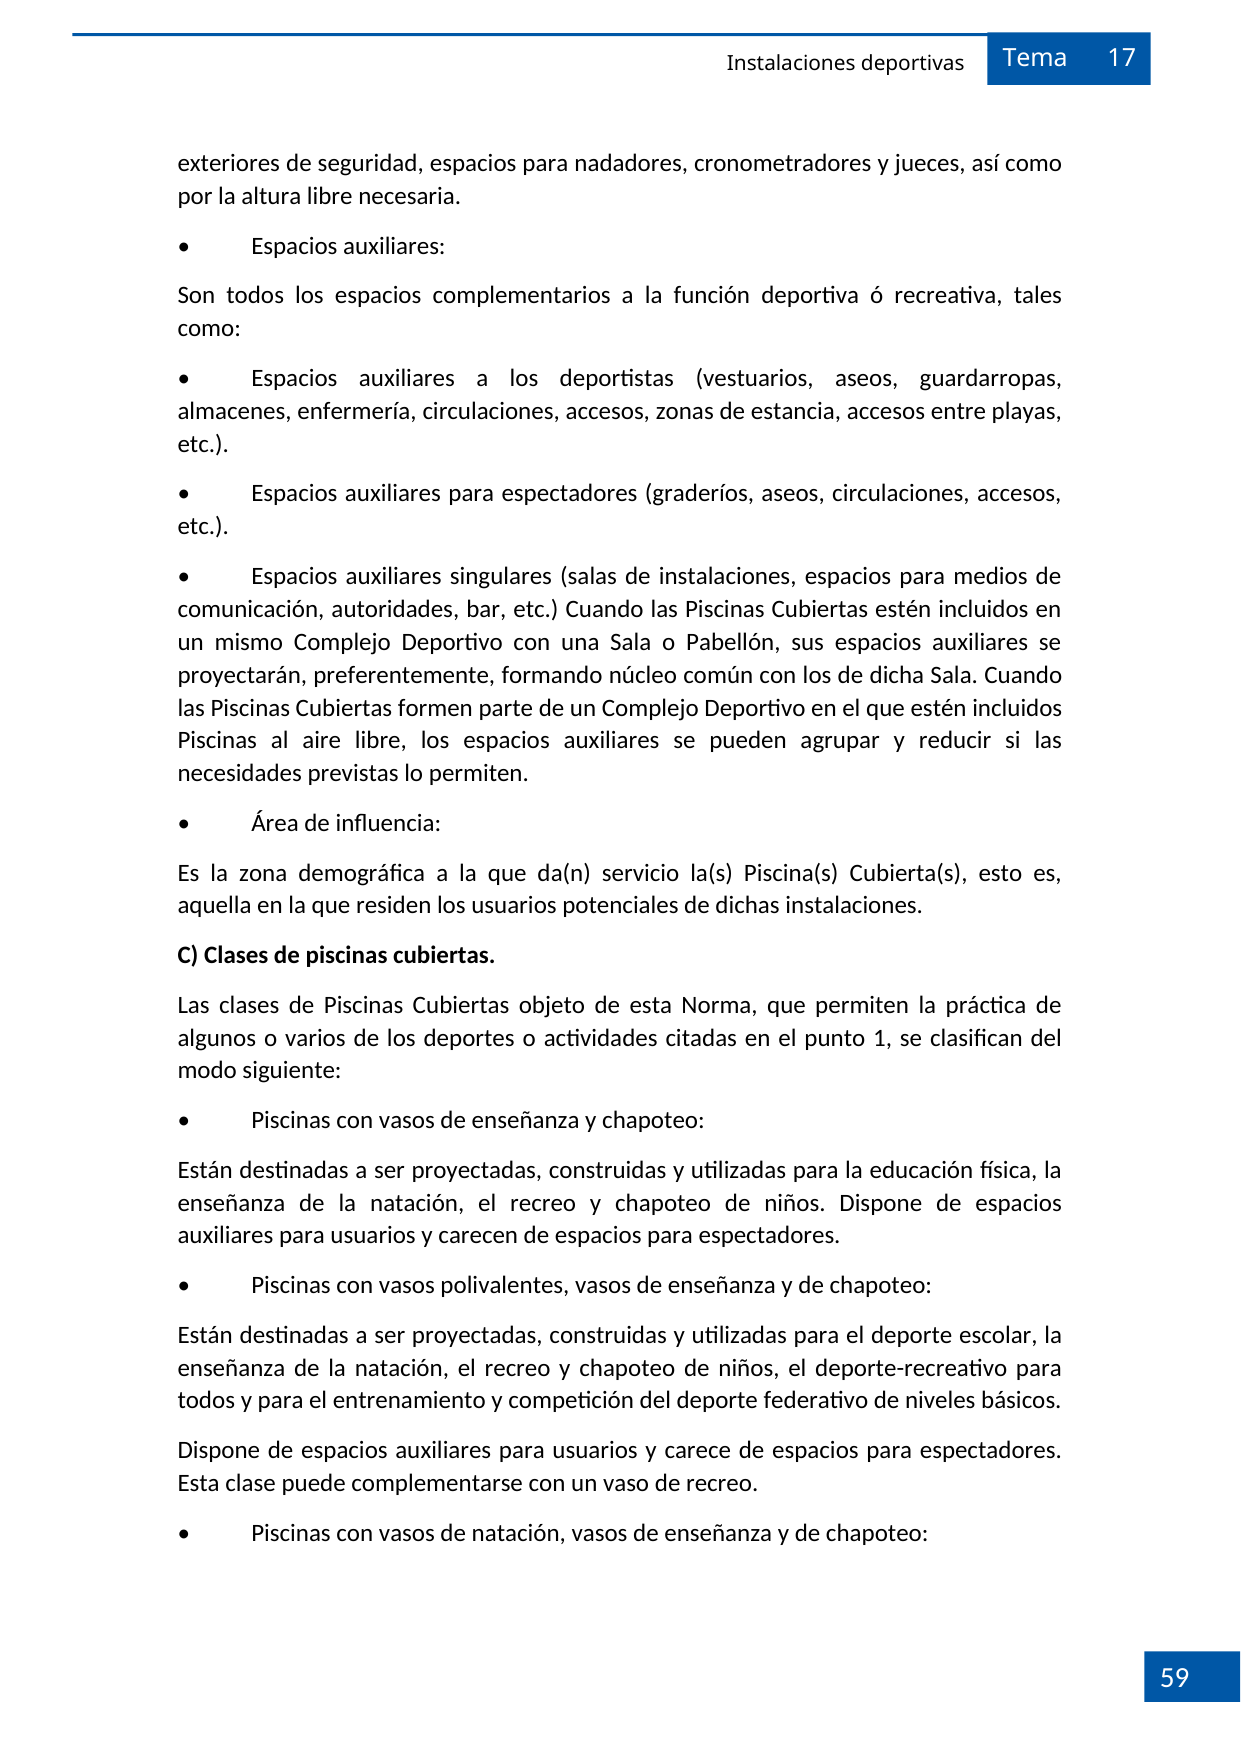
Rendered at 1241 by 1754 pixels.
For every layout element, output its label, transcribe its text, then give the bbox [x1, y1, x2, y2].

text Dispone de espacios auxiliares para usuarios y carece de espacios para espectadores. Esta clase puede complementarse con un vaso de recreo. [177, 1434, 1063, 1498]
text • Área de influencia: [177, 807, 1063, 838]
text Las clases de Piscinas Cubiertas objeto de esta Norma, que permiten la práctica de algunos o varios de los deportes o actividades citadas en el punto 1, se clasifican del modo siguiente: [177, 989, 1063, 1085]
text Están destinadas a ser proyectadas, construidas y utilizadas para la educación física, la enseñanza de la natación, el recreo y chapoteo de niños. Dispone de espacios auxiliares para usuarios y carecen de espacios para espectadores. [177, 1154, 1063, 1250]
text Son todos los espacios complementarios a la función deportiva ó recreativa, tales como: [177, 280, 1063, 343]
text • Espacios auxiliares singulares (salas de instalaciones, espacios para medios de comunicación, autoridades, bar, etc.) Cuando las Piscinas Cubiertas estén incluidos en un mismo Complejo Deportivo con una Sala o Pabellón, sus espacios auxiliares se proyectarán, preferentemente, formando núcleo común con los de dicha Sala. Cuando las Piscinas Cubiertas formen parte de un Complejo Deportivo en el que estén incluidos Piscinas al aire libre, los espacios auxiliares se pueden agrupar y reducir si las necesidades previstas lo permiten. [177, 560, 1063, 788]
text • Piscinas con vasos de natación, vasos de enseñanza y de chapoteo: [177, 1517, 1063, 1547]
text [177, 148, 1063, 211]
text • Piscinas con vasos de enseñanza y chapoteo: [177, 1104, 1063, 1135]
text • Piscinas con vasos polivalentes, vasos de enseñanza y de chapoteo: [177, 1269, 1063, 1300]
text Es la zona demográfica a la que da(n) servicio la(s) Piscina(s) Cubierta(s), esto es, aquella en la que residen los usuarios potenciales de dichas instalaciones. [177, 857, 1063, 920]
text C) Clases de piscinas cubiertas. [177, 939, 1063, 970]
text • Espacios auxiliares a los deportistas (vestuarios, aseos, guardarropas, almacenes, enfermería, circulaciones, accesos, zonas de estancia, accesos entre playas, etc.). [177, 362, 1063, 458]
text Están destinadas a ser proyectadas, construidas y utilizadas para el deporte escolar, la enseñanza de la natación, el recreo y chapoteo de niños, el deporte-recreativo para todos y para el entrenamiento y competición del deporte federativo de niveles básicos. [177, 1319, 1063, 1415]
text • Espacios auxiliares: [177, 230, 1063, 261]
text • Espacios auxiliares para espectadores (graderíos, aseos, circulaciones, accesos, etc.). [177, 478, 1063, 541]
